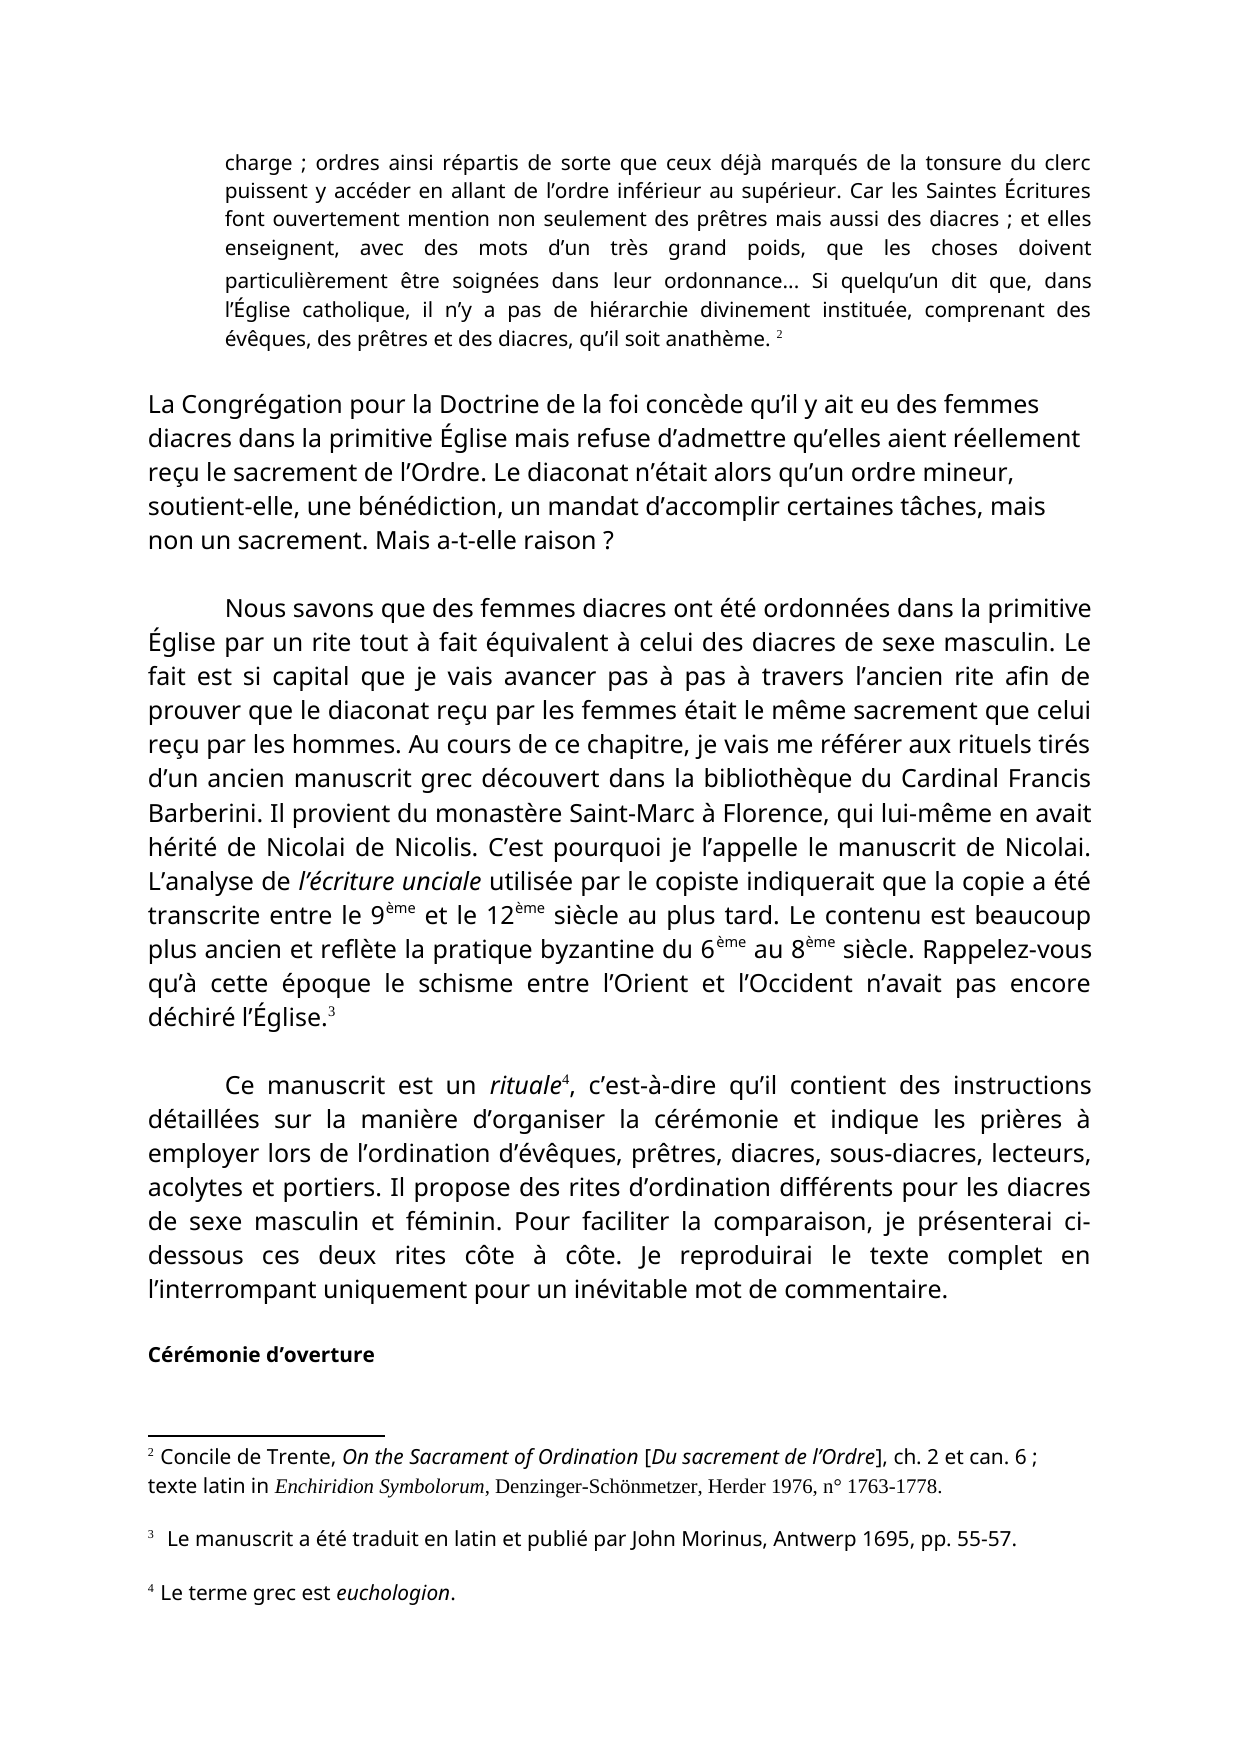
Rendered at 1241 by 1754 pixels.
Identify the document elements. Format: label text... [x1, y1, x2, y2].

text La Congrégation pour la Doctrine de la foi concède qu’il y ait eu des femmes diacres dans la primitive Église mais refuse d’admettre qu’elles aient réellement reçu le sacrement de l’Ordre. Le diaconat n’était alors qu’un ordre mineur, soutient-elle, une bénédiction, un mandat d’accomplir certaines tâches, mais non un sacrement. Mais a-t-elle raison ? [148, 386, 1092, 557]
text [224, 148, 1092, 352]
subtitle Cérémonie d’overture [148, 1340, 1088, 1369]
text Ce manuscrit est un rituale, c’est-à-dire qu’il contient des instructions détaillées sur la manière d’organiser la cérémonie et indique les prières à employer lors de l’ordination d’évêques, prêtres, diacres, sous-diacres, lecteurs, acolytes et portiers. Il propose des rites d’ordination différents pour les diacres de sexe masculin et féminin. Pour faciliter la comparaison, je présenterai ci-dessous ces deux rites côte à côte. Je reproduirai le texte complet en l’interrompant uniquement pour un inévitable mot de commentaire. [148, 1068, 1092, 1306]
text Nous savons que des femmes diacres ont été ordonnées dans la primitive Église par un rite tout à fait équivalent à celui des diacres de sexe masculin. Le fait est si capital que je vais avancer pas à pas à travers l’ancien rite afin de prouver que le diaconat reçu par les femmes était le même sacrement que celui reçu par les hommes. Au cours de ce chapitre, je vais me référer aux rituels tirés d’un ancien manuscrit grec découvert dans la bibliothèque du Cardinal Francis Barberini. Il provient du monastère Saint-Marc à Florence, qui lui-même en avait hérité de Nicolai de Nicolis. C’est pourquoi je l’appelle le manuscrit de Nicolai. L’analyse de l’écriture unciale utilisée par le copiste indiquerait que la copie a été transcrite entre le 9ème et le 12ème siècle au plus tard. Le contenu est beaucoup plus ancien et reflète la pratique byzantine du 6ème au 8ème siècle. Rappelez-vous qu’à cette époque le schisme entre l’Orient et l’Occident n’avait pas encore déchiré l’Église. [148, 591, 1092, 1034]
